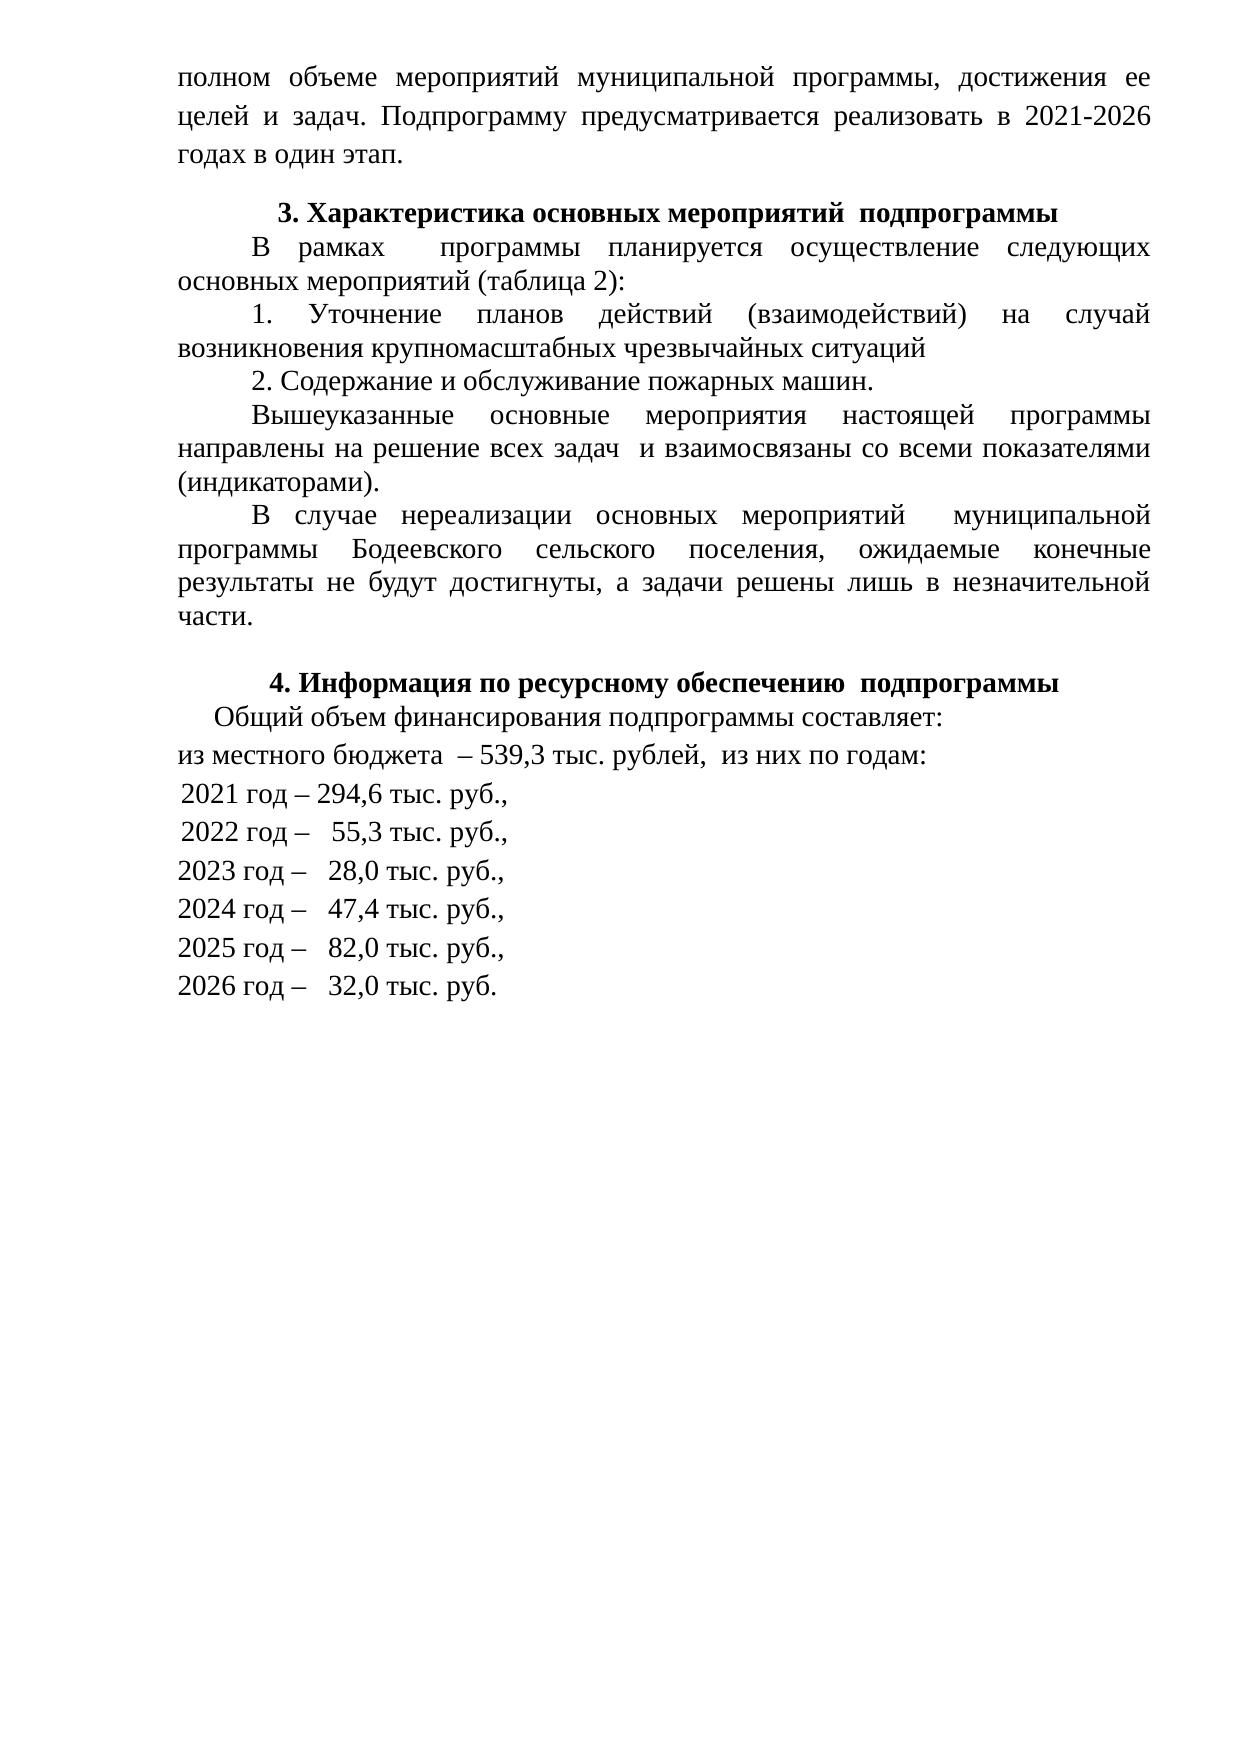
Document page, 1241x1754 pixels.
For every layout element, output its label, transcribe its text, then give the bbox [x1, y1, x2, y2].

text 4. Информация по ресурсному обеспечению подпрограммы [177, 665, 1152, 699]
text из местного бюджета – 539,3 тыс. рублей, из них по годам: [177, 737, 1152, 771]
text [177, 59, 1152, 170]
text 2021 год – 294,6 тыс. руб., [181, 776, 1152, 809]
text 2023 год – 28,0 тыс. руб., [177, 853, 1152, 886]
text В рамках программы планируется осуществление следующих основных мероприятий (таблица 2): [177, 229, 1152, 296]
text Вышеуказанные основные мероприятия настоящей программы направлены на решение всех задач и взаимосвязаны со всеми показателями (индикаторами). [177, 397, 1152, 497]
text 2022 год – 55,3 тыс. руб., [181, 814, 1152, 848]
text В случае нереализации основных мероприятий муниципальной программы Бодеевского сельского поселения, ожидаемые конечные результаты не будут достигнуты, а задачи решены лишь в незначительной части. [177, 497, 1152, 632]
text 3. Характеристика основных мероприятий подпрограммы [177, 196, 1152, 229]
text 2026 год – 32,0 тыс. руб. [177, 968, 1152, 1002]
text 1. Уточнение планов действий (взаимодействий) на случай возникновения крупномасштабных чрезвычайных ситуаций [177, 296, 1152, 363]
text 2024 год – 47,4 тыс. руб., [177, 891, 1152, 925]
text 2025 год – 82,0 тыс. руб., [177, 930, 1152, 963]
text Общий объем финансирования подпрограммы составляет: [177, 699, 1152, 732]
text 2. Содержание и обслуживание пожарных машин. [177, 363, 1152, 397]
